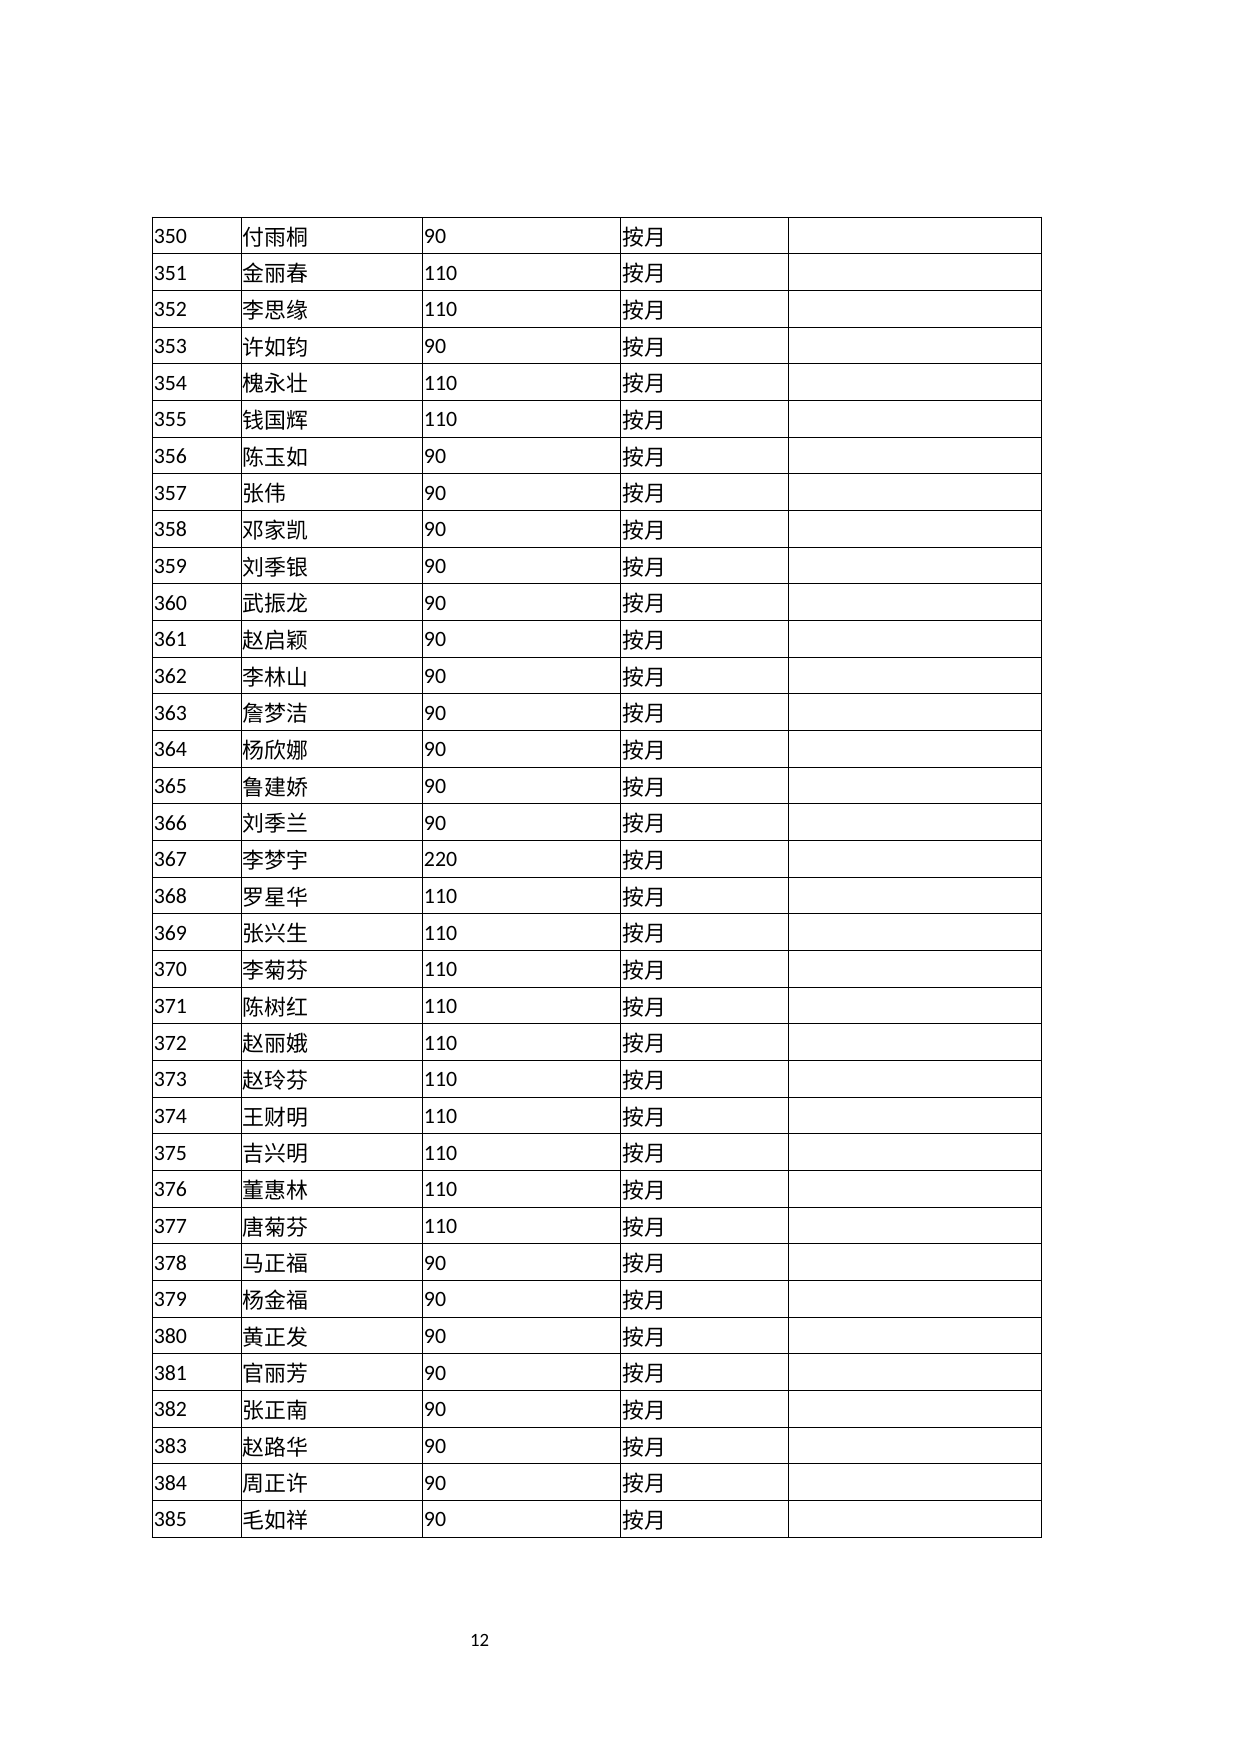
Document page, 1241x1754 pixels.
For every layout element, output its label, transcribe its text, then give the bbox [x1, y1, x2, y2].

table_cell 353 [153, 328, 241, 363]
table_cell 90 [423, 584, 620, 620]
table_cell 90 [423, 804, 620, 840]
table_cell 金丽春 [242, 254, 422, 290]
table_cell 陈树红 [242, 988, 422, 1023]
table_cell 110 [423, 364, 620, 400]
table_cell [789, 1318, 1041, 1353]
table_cell 110 [423, 1208, 620, 1243]
table_cell 按月 [621, 1061, 788, 1097]
table_cell 110 [423, 1171, 620, 1207]
table_cell [789, 438, 1041, 473]
table_cell [789, 731, 1041, 767]
table_cell [789, 548, 1041, 583]
table_cell 365 [153, 768, 241, 803]
table_cell 370 [153, 951, 241, 987]
table_cell [789, 1428, 1041, 1463]
table_cell 90 [423, 511, 620, 547]
table_cell 按月 [621, 1501, 788, 1537]
table_cell 366 [153, 804, 241, 840]
table_cell [789, 768, 1041, 803]
table_cell 90 [423, 438, 620, 473]
table_cell 385 [153, 1501, 241, 1537]
table_cell 373 [153, 1061, 241, 1097]
table_cell [789, 988, 1041, 1023]
table_cell 364 [153, 731, 241, 767]
table_cell 杨金福 [242, 1281, 422, 1317]
table_cell 90 [423, 1391, 620, 1427]
table_cell 按月 [621, 694, 788, 730]
table_cell 377 [153, 1208, 241, 1243]
table_cell [789, 804, 1041, 840]
table_cell 按月 [621, 1098, 788, 1133]
table_cell [789, 621, 1041, 657]
table_cell [789, 1281, 1041, 1317]
table_cell 吉兴明 [242, 1134, 422, 1170]
table_cell 90 [423, 621, 620, 657]
table_cell 361 [153, 621, 241, 657]
table_cell 按月 [621, 511, 788, 547]
table_cell 355 [153, 401, 241, 437]
table_cell 354 [153, 364, 241, 400]
table_cell 杨欣娜 [242, 731, 422, 767]
table_cell 110 [423, 878, 620, 913]
table_cell 374 [153, 1098, 241, 1133]
table_cell 90 [423, 1354, 620, 1390]
table_cell 356 [153, 438, 241, 473]
table_cell 359 [153, 548, 241, 583]
table_cell 380 [153, 1318, 241, 1353]
table_cell [789, 1098, 1041, 1133]
table_cell 按月 [621, 328, 788, 363]
table_cell 按月 [621, 1281, 788, 1317]
table_cell 110 [423, 951, 620, 987]
table_cell [789, 694, 1041, 730]
table_cell 90 [423, 694, 620, 730]
table_cell [789, 328, 1041, 363]
table_cell [789, 841, 1041, 877]
table_cell 张兴生 [242, 914, 422, 950]
table_cell 90 [423, 1428, 620, 1463]
table_cell 357 [153, 474, 241, 510]
table_cell 369 [153, 914, 241, 950]
table_cell 363 [153, 694, 241, 730]
table_cell 按月 [621, 804, 788, 840]
table_cell 按月 [621, 841, 788, 877]
table_cell 按月 [621, 401, 788, 437]
table_cell [789, 401, 1041, 437]
table_cell 钱国辉 [242, 401, 422, 437]
table_cell 90 [423, 768, 620, 803]
table_cell 张伟 [242, 474, 422, 510]
table_cell 90 [423, 1464, 620, 1500]
table_cell 董惠林 [242, 1171, 422, 1207]
table_cell 90 [423, 1244, 620, 1280]
table_cell 90 [423, 1281, 620, 1317]
table_cell 邓家凯 [242, 511, 422, 547]
table_cell 张正南 [242, 1391, 422, 1427]
table_cell 马正福 [242, 1244, 422, 1280]
table_cell 按月 [621, 584, 788, 620]
table_cell 384 [153, 1464, 241, 1500]
table_cell 110 [423, 1061, 620, 1097]
table_cell 按月 [621, 1134, 788, 1170]
table_cell 周正许 [242, 1464, 422, 1500]
table_cell 90 [423, 328, 620, 363]
table_cell 唐菊芬 [242, 1208, 422, 1243]
table_cell 官丽芳 [242, 1354, 422, 1390]
table_cell 90 [423, 658, 620, 693]
table_cell 李林山 [242, 658, 422, 693]
table_cell 毛如祥 [242, 1501, 422, 1537]
table_cell 110 [423, 1024, 620, 1060]
table_cell 按月 [621, 1171, 788, 1207]
table_cell [789, 1391, 1041, 1427]
table_cell 按月 [621, 548, 788, 583]
table_cell 110 [423, 254, 620, 290]
table_cell [789, 291, 1041, 327]
table_cell [789, 1061, 1041, 1097]
table_cell [789, 1208, 1041, 1243]
table_cell 90 [423, 548, 620, 583]
table_cell 110 [423, 914, 620, 950]
table_cell [789, 1024, 1041, 1060]
table_cell 按月 [621, 254, 788, 290]
table_cell 90 [423, 218, 620, 253]
table_cell [789, 1244, 1041, 1280]
table_cell 371 [153, 988, 241, 1023]
table_cell [789, 511, 1041, 547]
table_cell 付雨桐 [242, 218, 422, 253]
table_cell 罗星华 [242, 878, 422, 913]
table_cell 110 [423, 988, 620, 1023]
table_cell 按月 [621, 914, 788, 950]
table_cell 按月 [621, 1208, 788, 1243]
table_cell 110 [423, 401, 620, 437]
table_cell 按月 [621, 768, 788, 803]
table_cell 武振龙 [242, 584, 422, 620]
table_cell [789, 584, 1041, 620]
table_cell [789, 364, 1041, 400]
table_cell 按月 [621, 988, 788, 1023]
table_cell 李菊芬 [242, 951, 422, 987]
table_cell 许如钧 [242, 328, 422, 363]
table_cell 赵玲芬 [242, 1061, 422, 1097]
table_cell 376 [153, 1171, 241, 1207]
table_cell 351 [153, 254, 241, 290]
table_cell 按月 [621, 438, 788, 473]
table_cell 李思缘 [242, 291, 422, 327]
table_cell [789, 878, 1041, 913]
table_cell [789, 914, 1041, 950]
table_cell 李梦宇 [242, 841, 422, 877]
table_cell 赵丽娥 [242, 1024, 422, 1060]
table_cell 按月 [621, 474, 788, 510]
table_cell 王财明 [242, 1098, 422, 1133]
table_cell 350 [153, 218, 241, 253]
table_cell 詹梦洁 [242, 694, 422, 730]
table_cell 358 [153, 511, 241, 547]
table_cell 按月 [621, 1354, 788, 1390]
table_cell 383 [153, 1428, 241, 1463]
table_cell 368 [153, 878, 241, 913]
table_cell 按月 [621, 364, 788, 400]
table_cell 375 [153, 1134, 241, 1170]
table_cell 90 [423, 731, 620, 767]
table_cell 黄正发 [242, 1318, 422, 1353]
table_cell 90 [423, 1318, 620, 1353]
table_cell 赵路华 [242, 1428, 422, 1463]
table_cell 按月 [621, 658, 788, 693]
table_cell [789, 254, 1041, 290]
table_cell [789, 658, 1041, 693]
table_cell 按月 [621, 1391, 788, 1427]
table_cell 陈玉如 [242, 438, 422, 473]
table_cell 378 [153, 1244, 241, 1280]
table_cell [789, 474, 1041, 510]
table_cell 按月 [621, 1464, 788, 1500]
table_cell 372 [153, 1024, 241, 1060]
table_cell 90 [423, 1501, 620, 1537]
table_cell 槐永壮 [242, 364, 422, 400]
table_cell 按月 [621, 1244, 788, 1280]
table_cell 360 [153, 584, 241, 620]
table_cell 110 [423, 291, 620, 327]
table_cell 按月 [621, 291, 788, 327]
table_cell [789, 1134, 1041, 1170]
table_cell 362 [153, 658, 241, 693]
table_cell 刘季银 [242, 548, 422, 583]
table_cell 按月 [621, 1428, 788, 1463]
table_cell 按月 [621, 1024, 788, 1060]
table_cell [789, 1354, 1041, 1390]
table_cell 按月 [621, 1318, 788, 1353]
table_cell 367 [153, 841, 241, 877]
table_cell 110 [423, 1134, 620, 1170]
table_cell [789, 951, 1041, 987]
table_cell 按月 [621, 951, 788, 987]
table_cell 赵启颖 [242, 621, 422, 657]
table_cell 381 [153, 1354, 241, 1390]
table_cell 按月 [621, 731, 788, 767]
table_cell 110 [423, 1098, 620, 1133]
table_cell 鲁建娇 [242, 768, 422, 803]
table_cell [789, 1464, 1041, 1500]
table_cell 刘季兰 [242, 804, 422, 840]
table_cell [789, 1501, 1041, 1537]
table_cell 379 [153, 1281, 241, 1317]
table_cell 382 [153, 1391, 241, 1427]
table_cell [789, 218, 1041, 253]
table_cell 90 [423, 474, 620, 510]
table_cell 220 [423, 841, 620, 877]
table_cell 352 [153, 291, 241, 327]
table_cell 按月 [621, 878, 788, 913]
table_cell 按月 [621, 218, 788, 253]
table_cell 按月 [621, 621, 788, 657]
table_cell [789, 1171, 1041, 1207]
